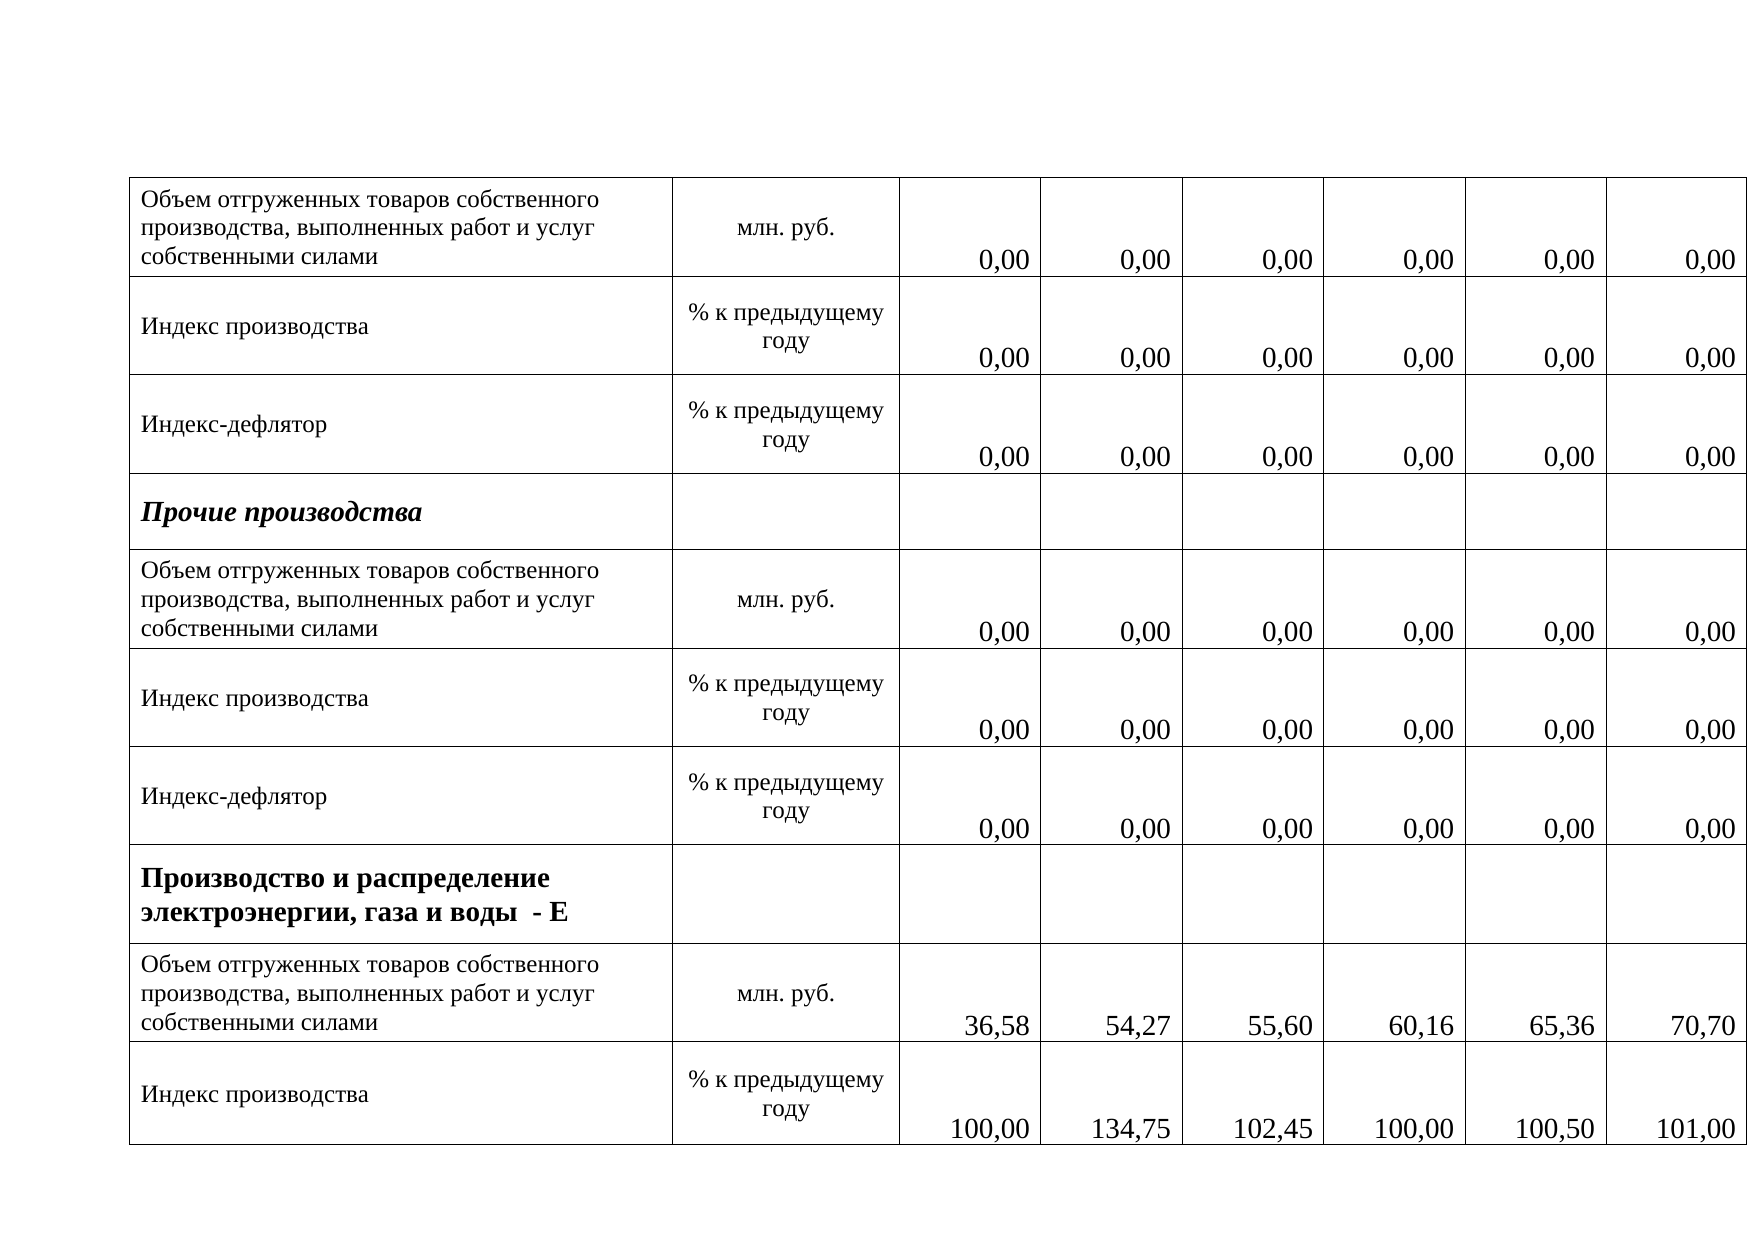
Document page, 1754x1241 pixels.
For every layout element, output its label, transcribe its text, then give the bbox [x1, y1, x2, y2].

table_cell [1607, 474, 1746, 549]
table_cell 0,00 [1324, 649, 1465, 746]
table_cell 0,00 [900, 747, 1040, 844]
table_cell Объем отгруженных товаров собственного производства, выполненных работ и услуг собственными силами [130, 550, 672, 647]
table_cell 101,00 [1607, 1042, 1746, 1144]
table_cell 0,00 [1466, 550, 1606, 647]
table_cell Объем отгруженных товаров собственного производства, выполненных работ и услуг собственными силами [130, 178, 672, 276]
table_cell млн. руб. [673, 944, 899, 1041]
table_cell 36,58 [900, 944, 1040, 1041]
table_cell 55,60 [1183, 944, 1323, 1041]
table_cell 54,27 [1041, 944, 1182, 1041]
table_cell [1324, 845, 1465, 943]
table_cell 0,00 [1607, 747, 1746, 844]
table_cell 0,00 [1607, 649, 1746, 746]
table_cell 100,00 [1324, 1042, 1465, 1144]
table_cell [673, 845, 899, 943]
table_cell 0,00 [1324, 375, 1465, 472]
table_cell 0,00 [1324, 277, 1465, 374]
table_cell [1041, 474, 1182, 549]
table_cell 0,00 [1041, 178, 1182, 276]
table_cell [673, 474, 899, 549]
table_cell 0,00 [900, 649, 1040, 746]
table_cell 0,00 [900, 550, 1040, 647]
table_cell Прочие производства [130, 474, 672, 549]
table_cell 102,45 [1183, 1042, 1323, 1144]
table_cell [900, 474, 1040, 549]
table_cell 70,70 [1607, 944, 1746, 1041]
table_cell 0,00 [1041, 747, 1182, 844]
table_cell 0,00 [1183, 747, 1323, 844]
table_cell 0,00 [1183, 277, 1323, 374]
table_cell 0,00 [900, 277, 1040, 374]
table_cell 65,36 [1466, 944, 1606, 1041]
table_cell 0,00 [900, 375, 1040, 472]
table_cell 60,16 [1324, 944, 1465, 1041]
table_cell [1607, 845, 1746, 943]
table_cell [1466, 845, 1606, 943]
table_cell 0,00 [1041, 375, 1182, 472]
table_cell 0,00 [1183, 550, 1323, 647]
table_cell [673, 1042, 899, 1144]
table_cell 0,00 [1324, 178, 1465, 276]
table_cell % к предыдущему году [673, 747, 899, 844]
table_cell [1183, 474, 1323, 549]
table_cell 134,75 [1041, 1042, 1182, 1144]
table_cell 0,00 [1183, 178, 1323, 276]
table_cell 0,00 [1466, 277, 1606, 374]
table_cell 0,00 [1607, 277, 1746, 374]
table_cell 0,00 [1183, 375, 1323, 472]
table_cell 0,00 [1041, 649, 1182, 746]
table_cell Индекс производства [130, 277, 672, 374]
table_cell 0,00 [1183, 649, 1323, 746]
table_cell % к предыдущему году [673, 277, 899, 374]
table_cell 0,00 [1607, 178, 1746, 276]
table_cell [900, 845, 1040, 943]
table_cell Индекс производства [130, 1042, 672, 1144]
table_cell млн. руб. [673, 178, 899, 276]
table_cell [1466, 474, 1606, 549]
table_cell 0,00 [1041, 550, 1182, 647]
table_cell Индекс производства [130, 649, 672, 746]
table_cell 0,00 [1324, 747, 1465, 844]
table_cell % к предыдущему году [673, 375, 899, 472]
table_cell 0,00 [1607, 375, 1746, 472]
table_cell Индекс-дефлятор [130, 375, 672, 472]
table_cell 0,00 [1466, 747, 1606, 844]
table_cell 0,00 [1466, 375, 1606, 472]
table_cell [1324, 474, 1465, 549]
table_cell 0,00 [1607, 550, 1746, 647]
table_cell 0,00 [1466, 178, 1606, 276]
table_cell млн. руб. [673, 550, 899, 647]
table_cell 0,00 [1466, 649, 1606, 746]
table_cell 100,50 [1466, 1042, 1606, 1144]
table_cell [1183, 845, 1323, 943]
table_cell 100,00 [900, 1042, 1040, 1144]
table_cell Производство и распределение электроэнергии, газа и воды - Е [130, 845, 672, 943]
table_cell Индекс-дефлятор [130, 747, 672, 844]
table_cell % к предыдущему году [673, 649, 899, 746]
table_cell 0,00 [900, 178, 1040, 276]
table_cell [1041, 845, 1182, 943]
table_cell 0,00 [1041, 277, 1182, 374]
table_cell Объем отгруженных товаров собственного производства, выполненных работ и услуг собственными силами [130, 944, 672, 1041]
table_cell 0,00 [1324, 550, 1465, 647]
